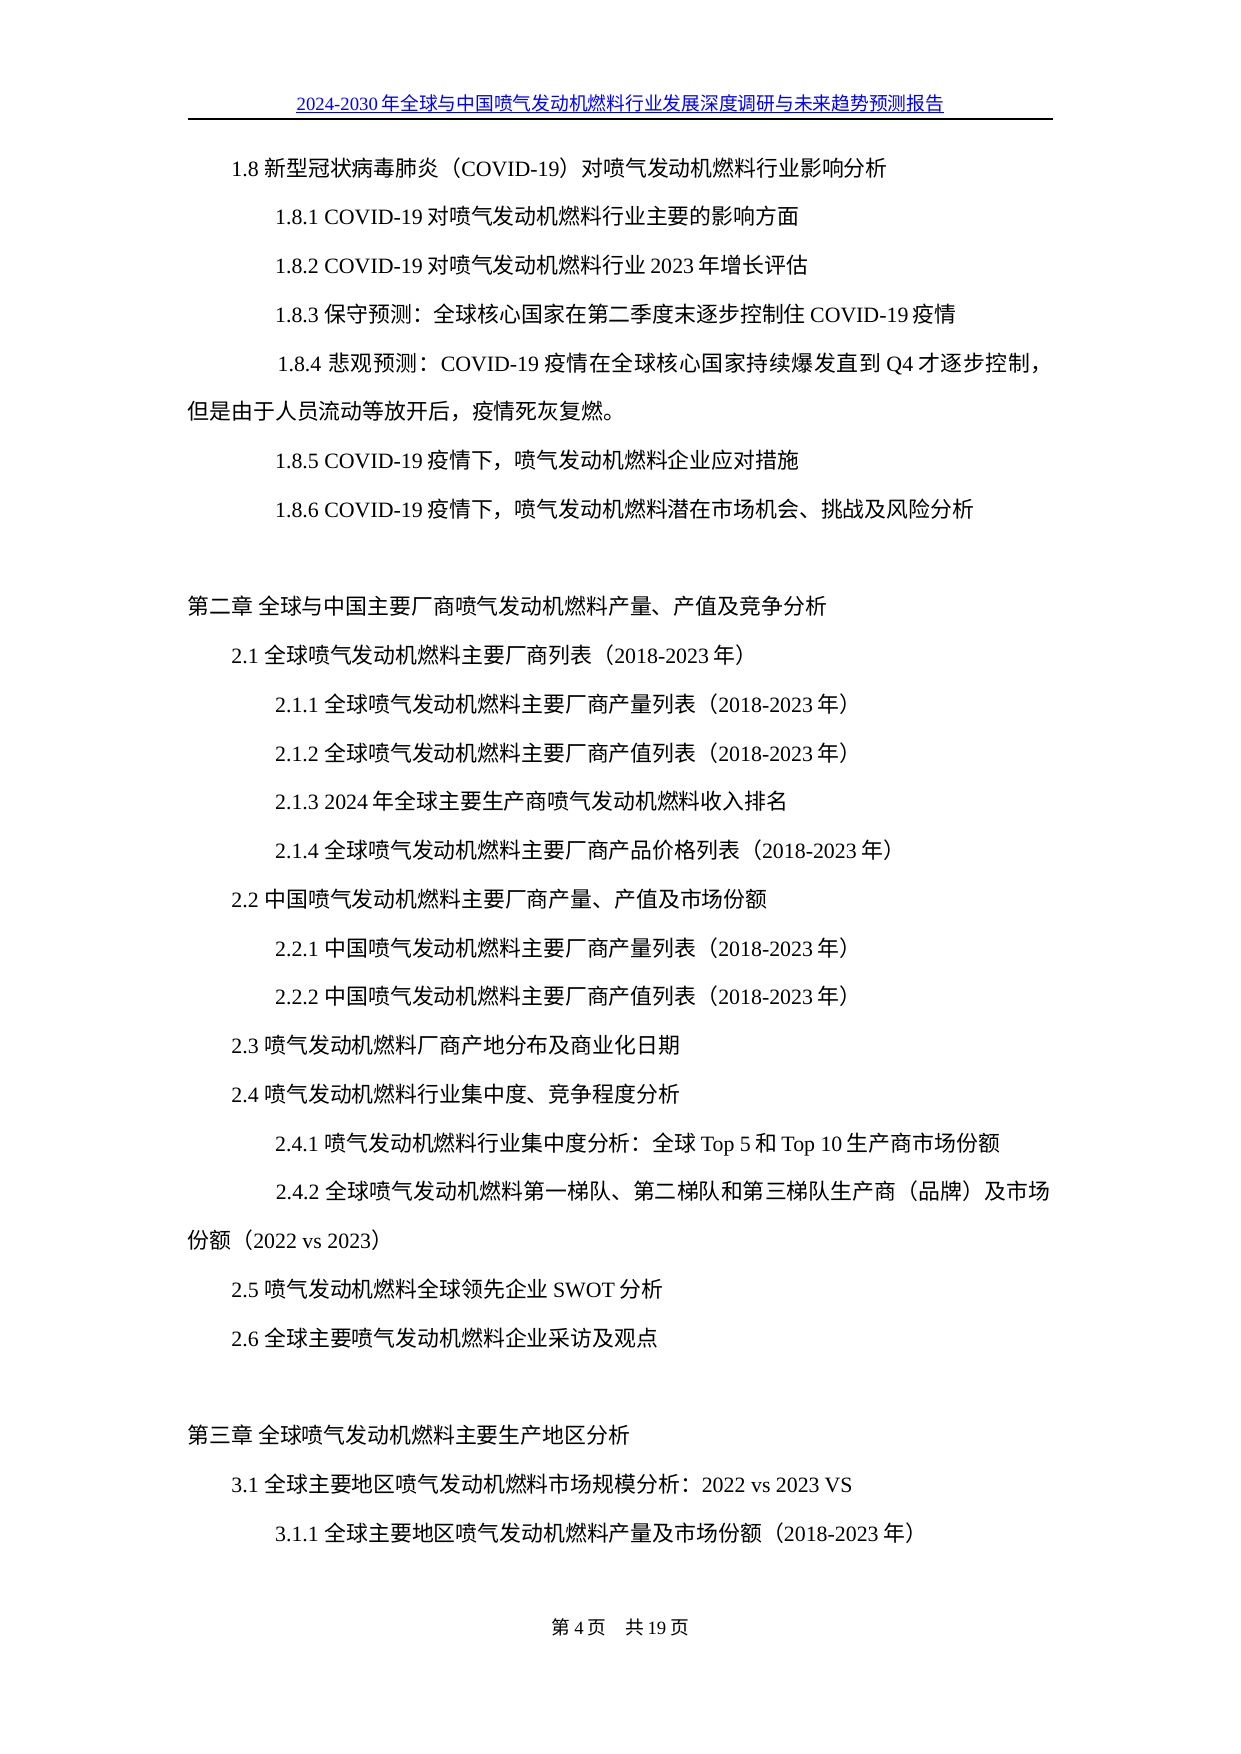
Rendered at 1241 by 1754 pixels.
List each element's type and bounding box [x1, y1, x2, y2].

text [187, 150, 1053, 1548]
